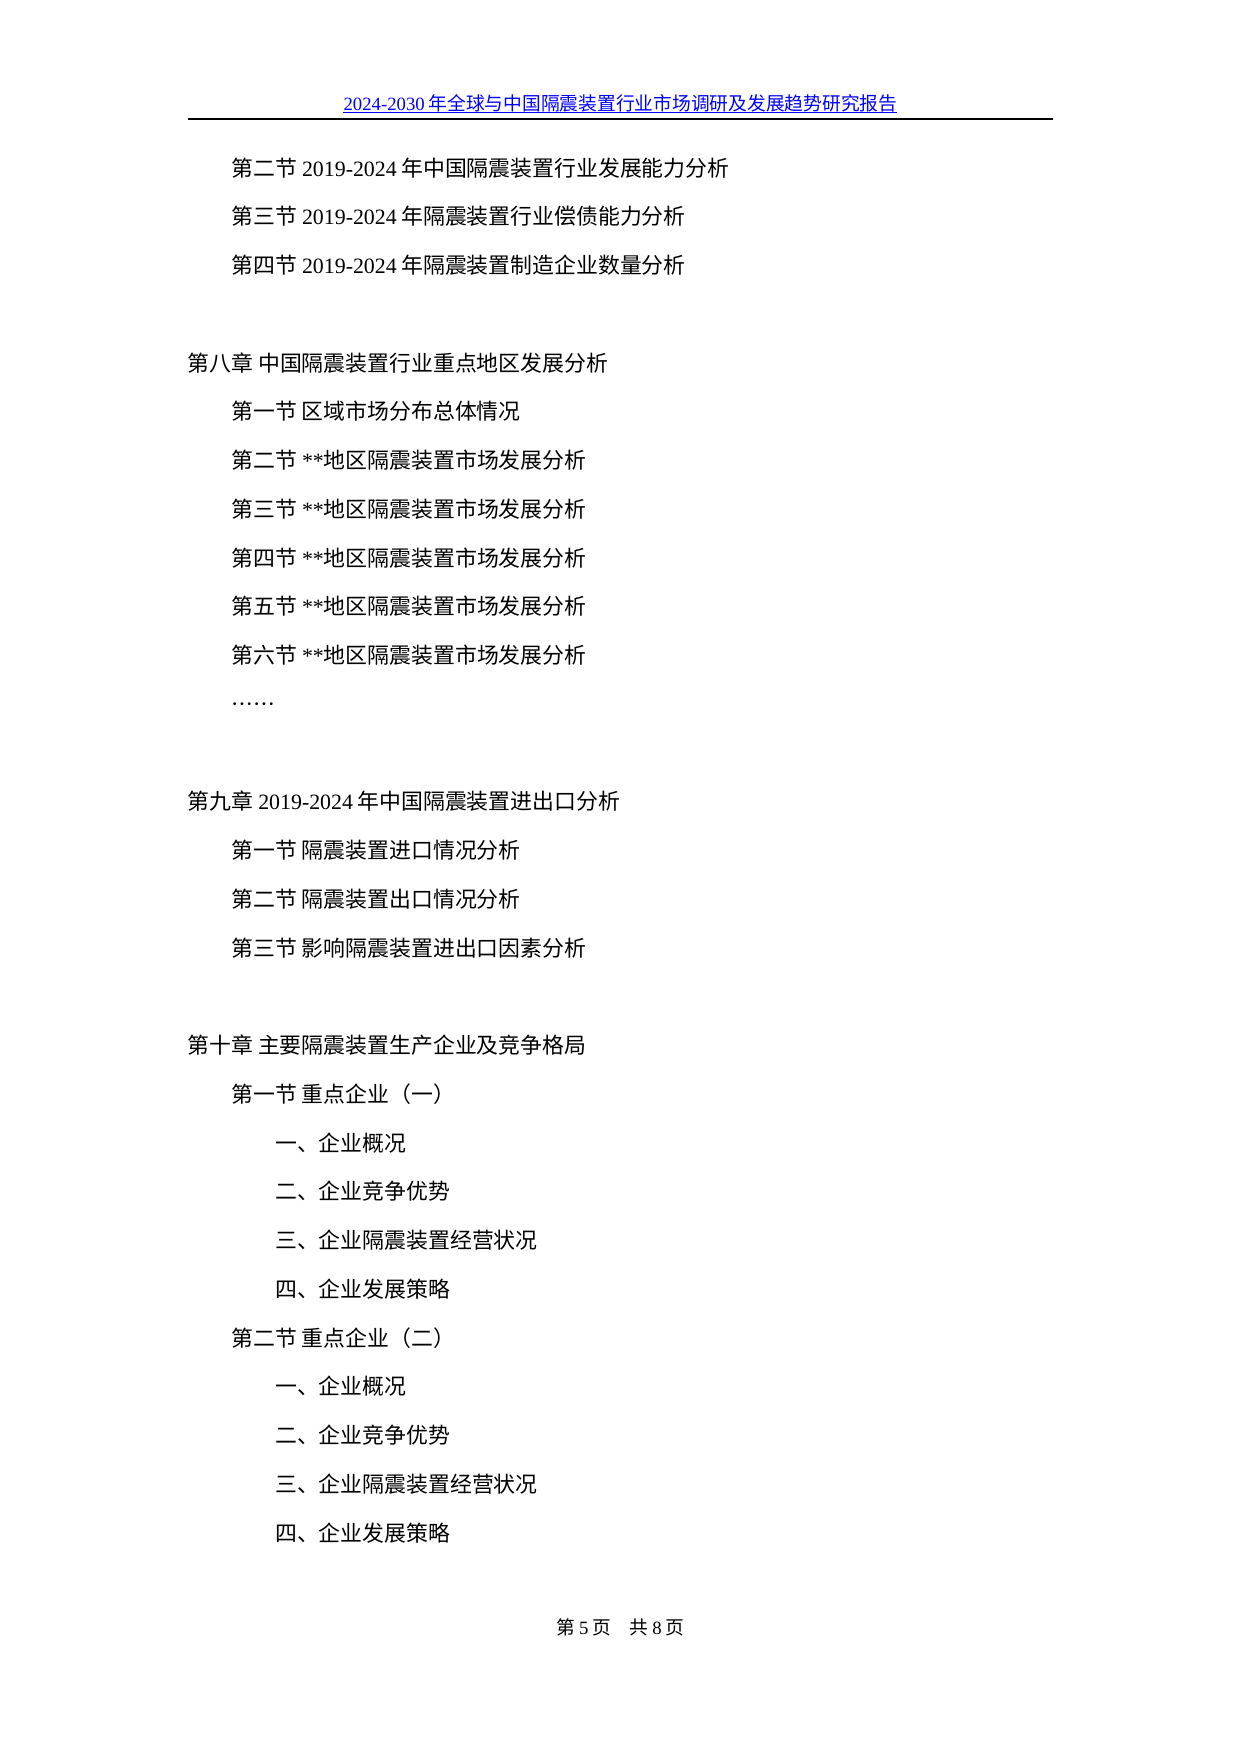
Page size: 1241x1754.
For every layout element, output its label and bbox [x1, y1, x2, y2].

text [187, 150, 1053, 1548]
